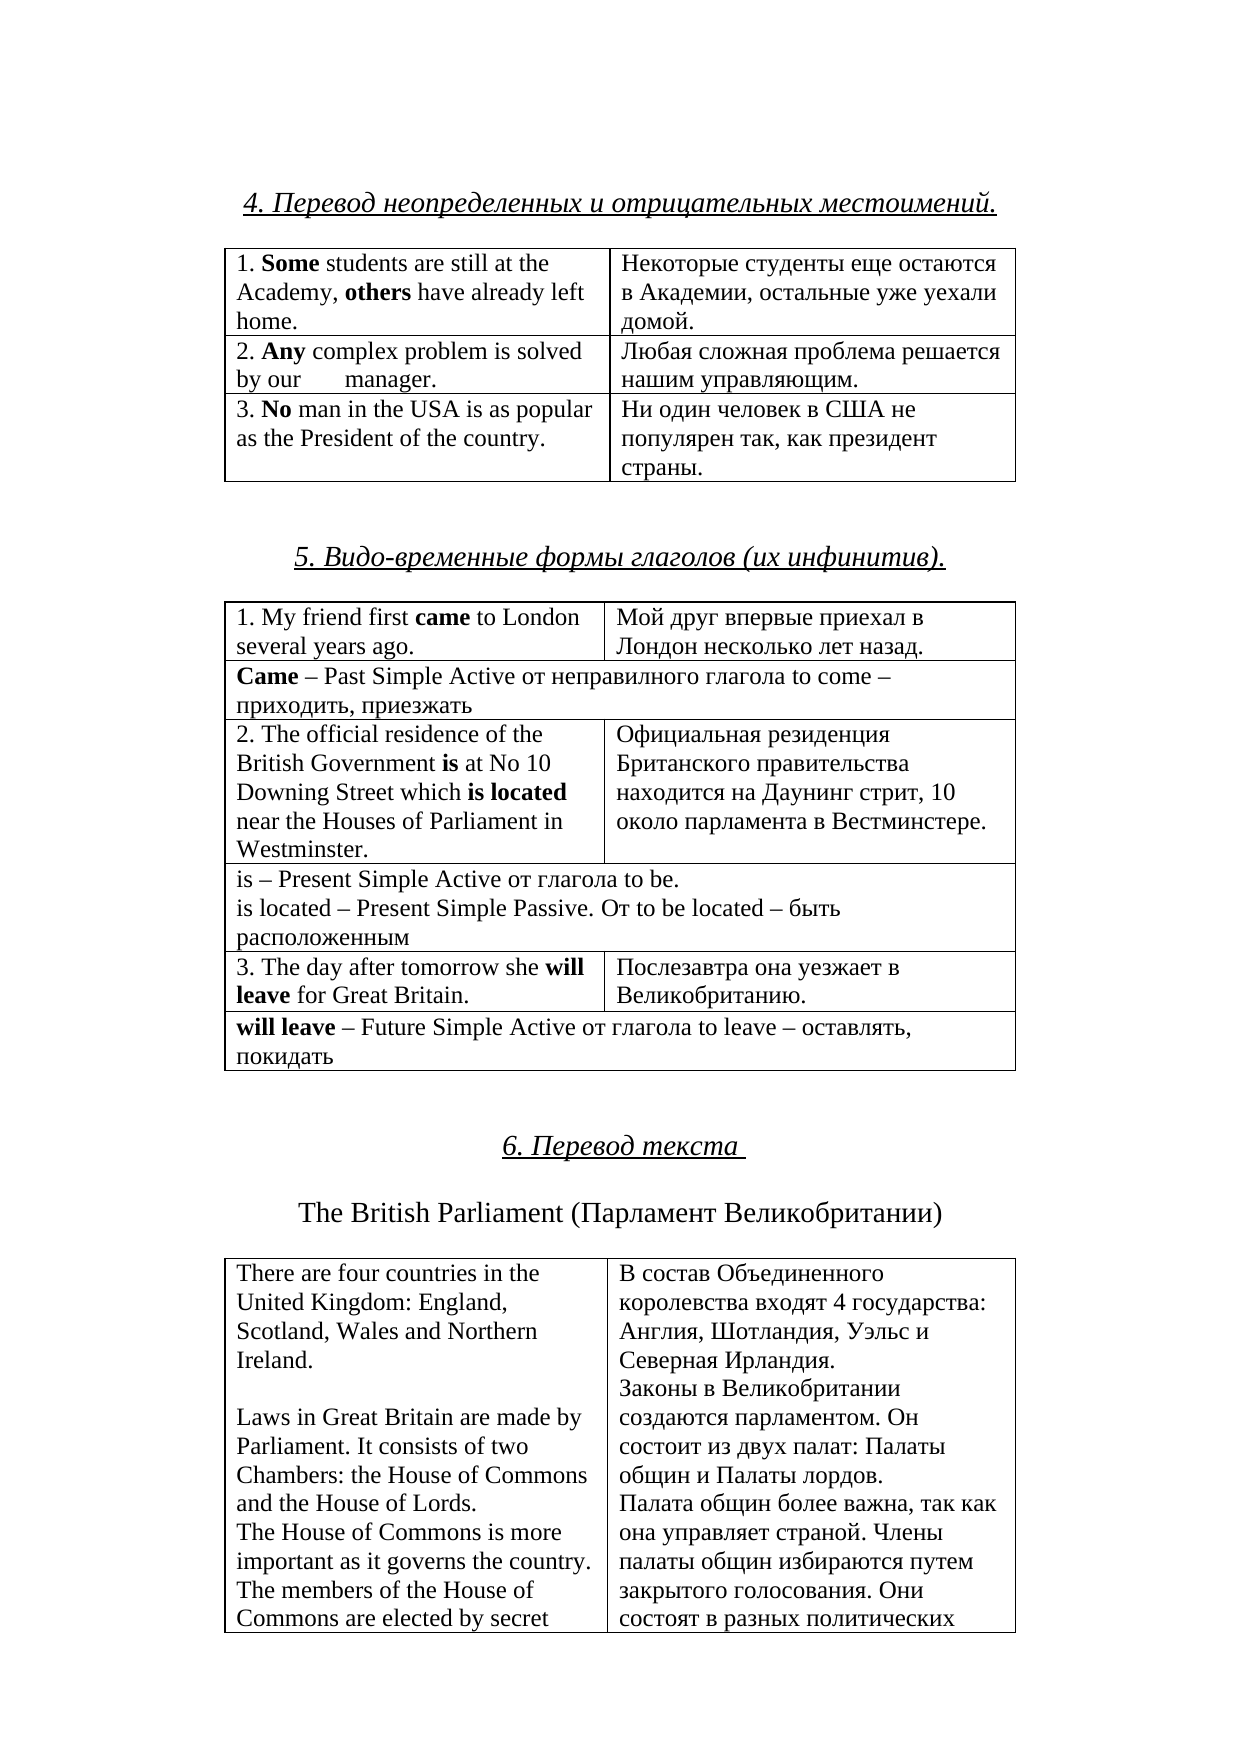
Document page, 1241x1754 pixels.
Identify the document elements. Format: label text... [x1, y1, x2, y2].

table_header 1. Some students are still at the Academy, others have already left home. [226, 249, 609, 335]
table_cell is – Present Simple Active от глагола to be. is located – Present Simple Passive. От to be located – быть расположенным [226, 864, 1015, 951]
table_header 1. My friend first came to several years ago. [226, 603, 604, 660]
text 5. Видо-временные формы глаголов (их инфинитив). [236, 539, 1004, 573]
text 6. Перевод текста [236, 1128, 1004, 1162]
table_cell Любая сложная проблема решается нашим управляющим. [611, 336, 1015, 393]
table_cell will leave – Future Simple Active oт глагола to leave – оставлять, покидать [226, 1012, 1015, 1069]
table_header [608, 1259, 1015, 1632]
table_cell Официальная резиденция Британского правительства находится на Даунинг стрит, 10 около парламента в Вестминстере. [605, 720, 1015, 863]
table_header Некоторые студенты еще остаются в Академии, остальные уже уехали домой. [611, 249, 1015, 335]
table_header Мой друг впервые приехал в Лондон несколько лет назад. [605, 603, 1015, 660]
table_cell 2. The official residence of the British Government is at No 10 Downing Street which is located near the Houses of Parliament in . [226, 720, 604, 863]
text 4. Перевод неопределенных и отрицательных местоимений. [236, 185, 1004, 219]
table_cell 3. No man in the is as popular as the President of the country. [226, 394, 609, 481]
table_cell 2. Any complex problem is solved by our manager. [226, 336, 609, 393]
table_cell 3. The day after tomorrow she will leave for . [226, 952, 604, 1011]
text The British Parliament (Парламент Великобритании) [236, 1195, 1004, 1229]
table_cell Came – Past Simple Active от неправилного глагола to come – приходить, приезжать [226, 661, 1015, 718]
table_cell Ни один человек в США не популярен так, как президент страны. [611, 394, 1015, 481]
table_cell Послезавтра она уезжает в Великобританию. [605, 952, 1015, 1011]
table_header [226, 1259, 607, 1632]
